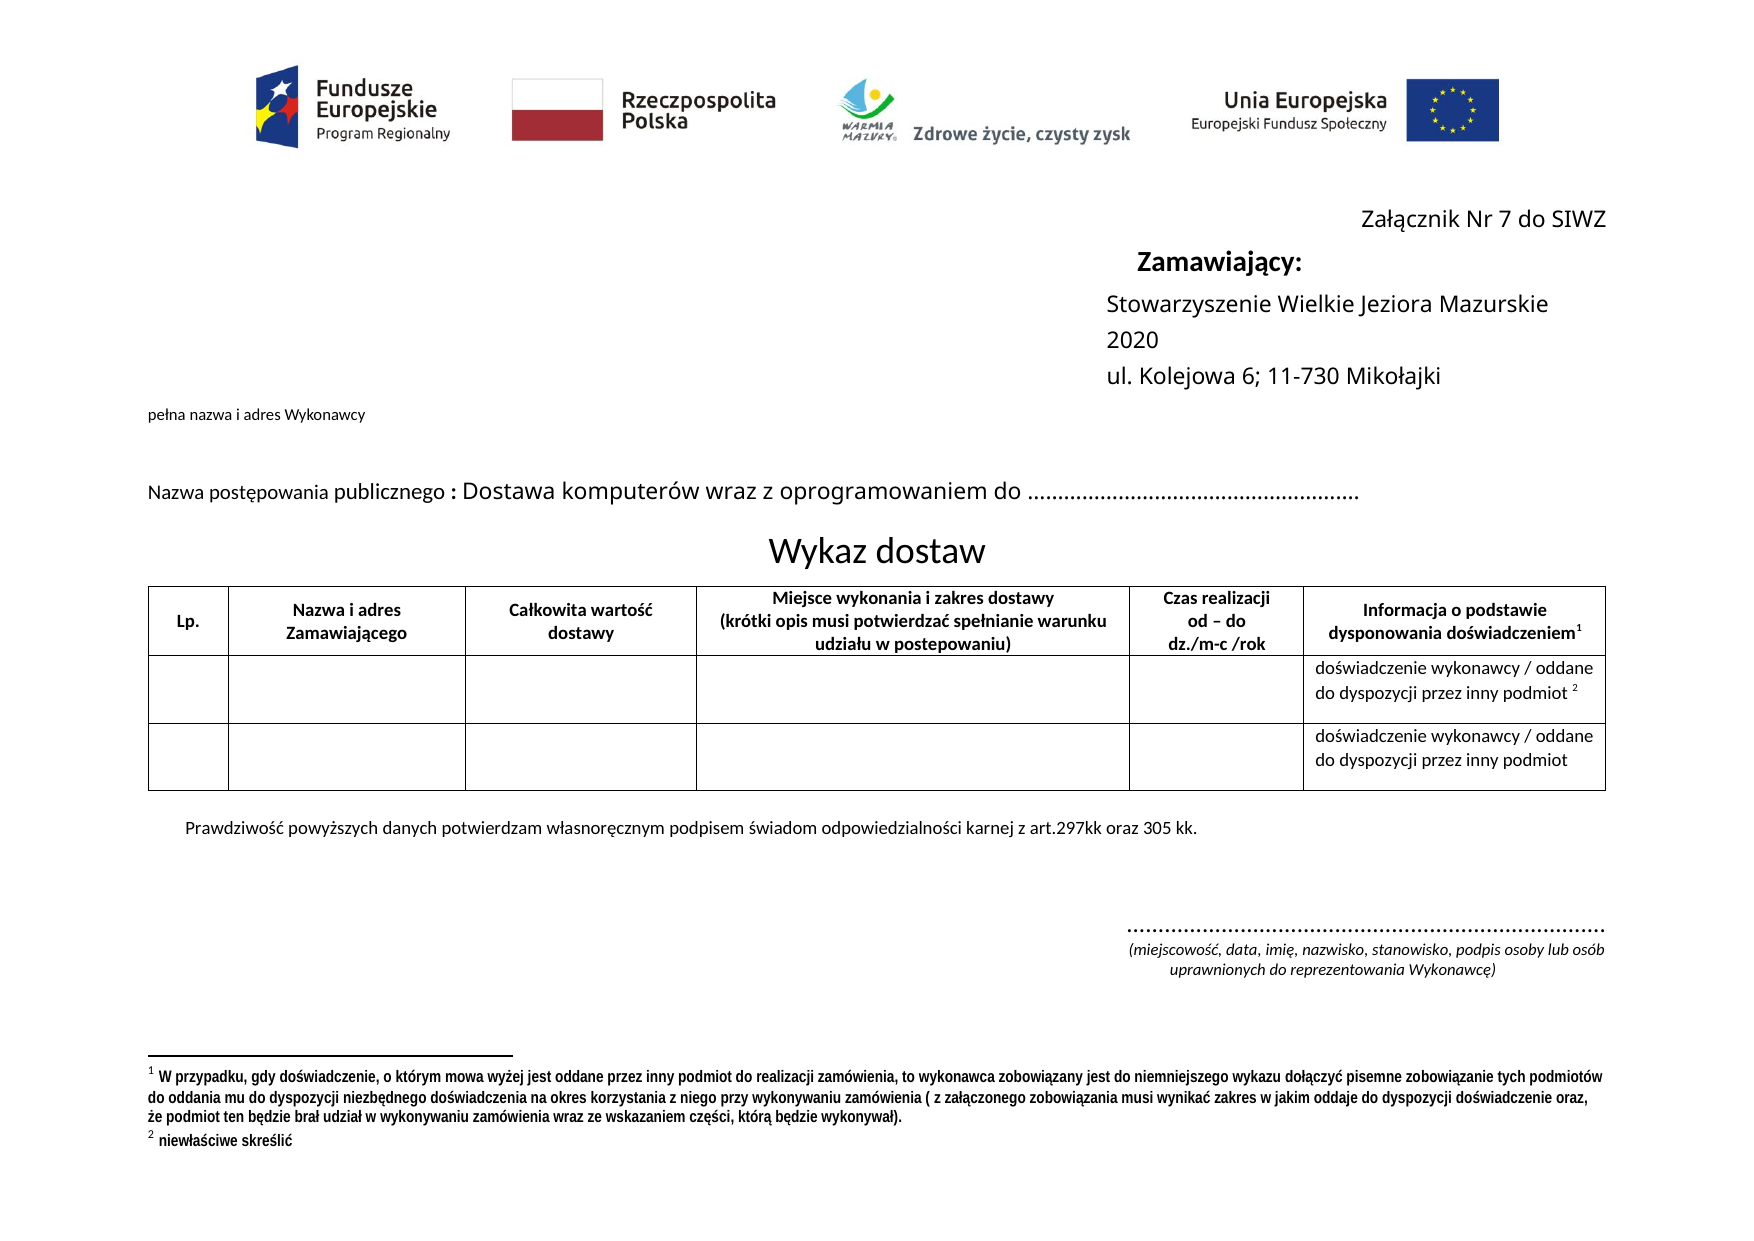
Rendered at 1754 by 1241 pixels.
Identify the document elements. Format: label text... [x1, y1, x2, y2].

table_cell [229, 656, 465, 723]
table_cell [697, 656, 1129, 723]
table_cell [229, 724, 465, 790]
text Stowarzyszenie Wielkie Jeziora Mazurskie 2020 [1106, 288, 1606, 355]
table_cell [466, 656, 696, 723]
table_header Całkowita wartość dostawy [466, 587, 696, 655]
text (miejscowość, data, imię, nazwisko, stanowisko, podpis osoby lub osób [185, 939, 1606, 959]
table_header Informacja o podstawie dysponowania doświadczeniem [1304, 587, 1605, 655]
text Zamawiający: [148, 243, 1606, 279]
text ............................................................................ [185, 908, 1606, 939]
text ul. Kolejowa 6; 11-730 Mikołajki [1106, 360, 1606, 391]
text Prawdziwość powyższych danych potwierdzam własnoręcznym podpisem świadom odpowiedzialności karnej z art.297kk oraz 305 kk. [185, 817, 1606, 839]
table_cell doświadczenie wykonawcy / oddane do dyspozycji przez inny podmiot [1304, 724, 1605, 790]
text uprawnionych do reprezentowania Wykonawcę) [1004, 959, 1606, 979]
text Wykaz dostaw [148, 527, 1606, 573]
table_cell [149, 656, 228, 723]
table_cell [149, 724, 228, 790]
table_header Czas realizacji od – do dz./m-c /rok [1130, 587, 1303, 655]
text Nazwa postępowania publicznego : Dostawa komputerów wraz z oprogramowaniem do ………………………………………………. [148, 474, 1606, 506]
table_header Nazwa i adres Zamawiającego [229, 587, 465, 655]
table_cell [466, 724, 696, 790]
picture [224, 44, 1530, 170]
table_cell [1130, 656, 1303, 723]
table_cell doświadczenie wykonawcy / oddane do dyspozycji przez inny podmiot [1304, 656, 1605, 723]
table_cell [1130, 724, 1303, 790]
table_cell [697, 724, 1129, 790]
text Załącznik Nr 7 do SIWZ [148, 203, 1606, 234]
text pełna nazwa i adres Wykonawcy [148, 404, 1606, 424]
table_header Lp. [149, 587, 228, 655]
table_header Miejsce wykonania i zakres dostawy (krótki opis musi potwierdzać spełnianie warunku udziału w postepowaniu) [697, 587, 1129, 655]
